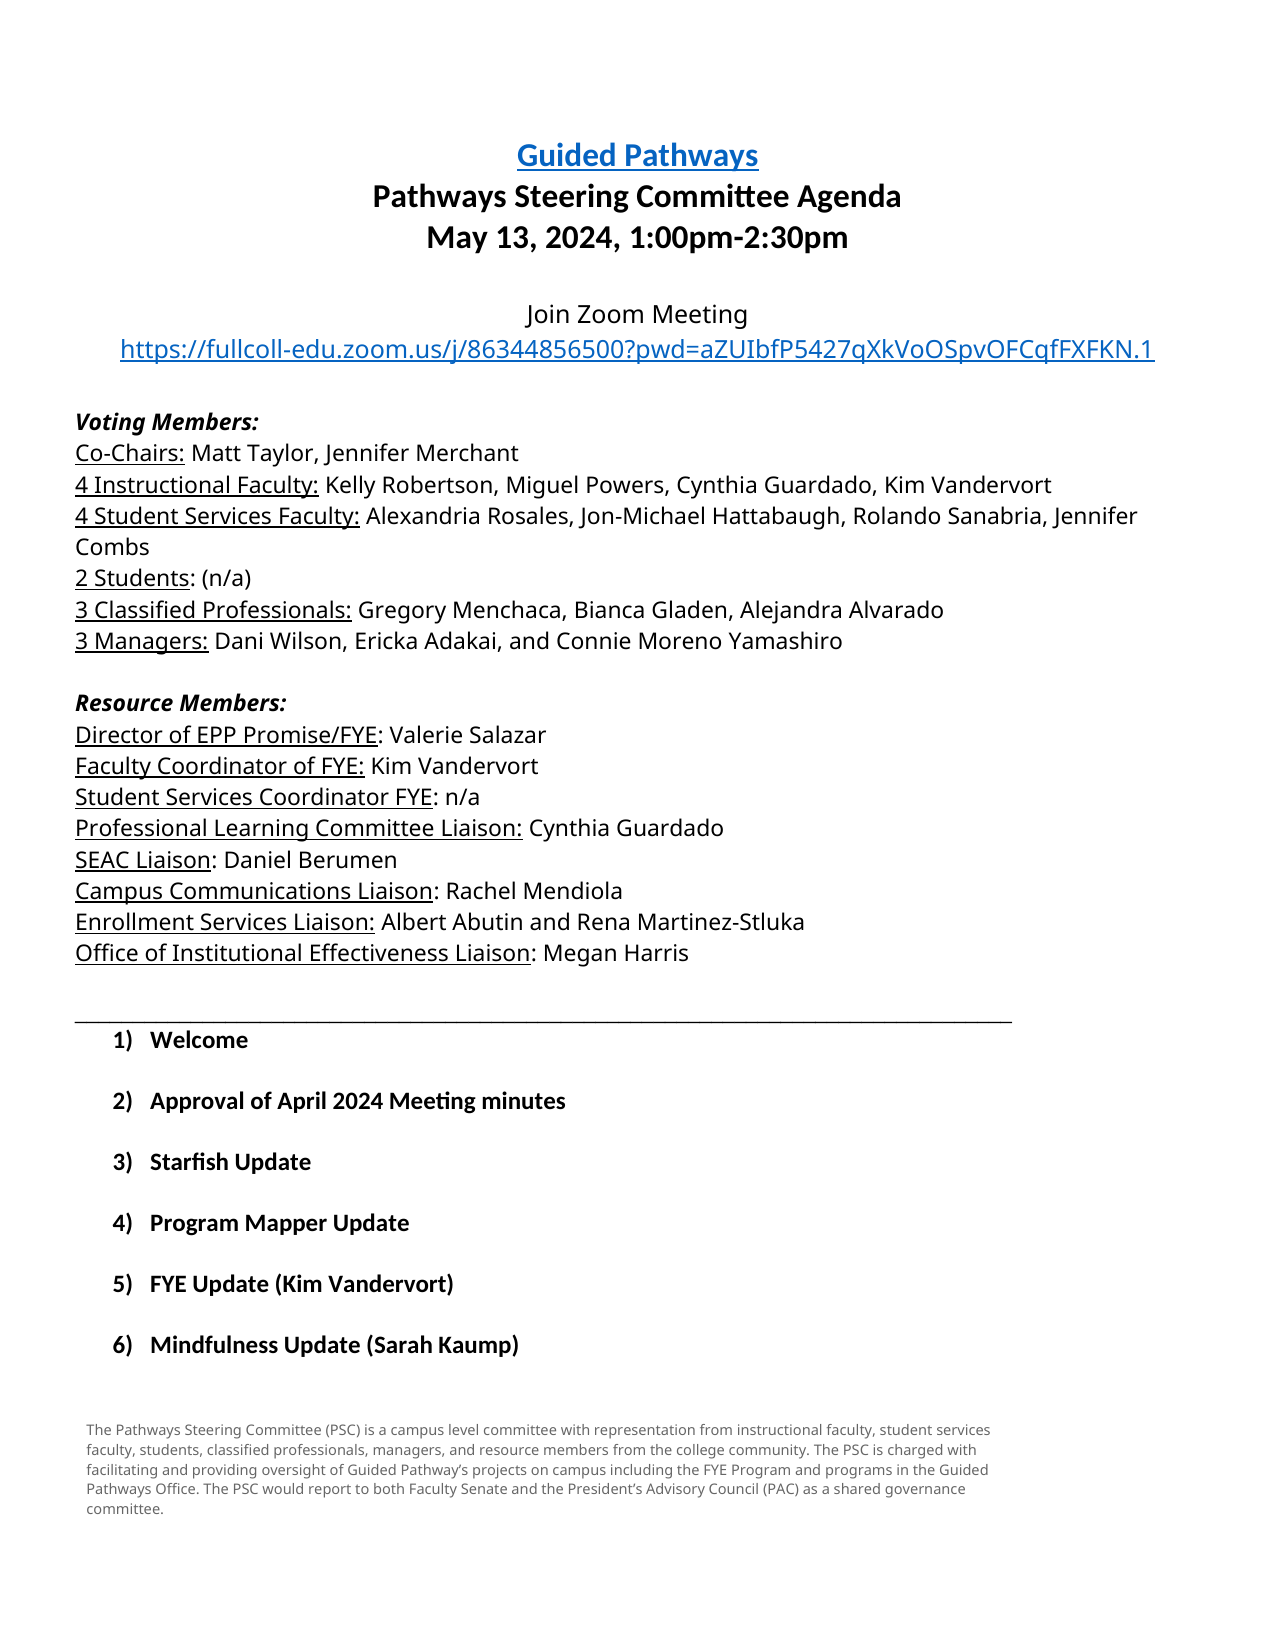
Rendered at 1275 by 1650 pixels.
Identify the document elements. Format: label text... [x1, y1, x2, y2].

text 3 Classified Professionals: Gregory Menchaca, Bianca Gladen, Alejandra Alvarado [75, 593, 1200, 625]
text Office of Institutional Effectiveness Liaison: Megan Harris [75, 937, 1200, 968]
text 4 Student Services Faculty: Alexandria Rosales, Jon-Michael Hattabaugh, Rolando Sanabria, Jennifer Combs [75, 500, 1200, 562]
text May 13, 2024, 1:00pm-2:30pm [75, 216, 1200, 256]
list Mindfulness Update (Sarah Kaump) [112, 1329, 1200, 1359]
text Student Services Coordinator FYE: n/a [75, 781, 1200, 812]
text _________________________________________________________________________________ [75, 1000, 1200, 1024]
text Voting Members: [75, 406, 1200, 437]
text Professional Learning Committee Liaison: Cynthia Guardado [75, 812, 1200, 843]
text Director of EPP Promise/FYE: Valerie Salazar [75, 718, 1200, 750]
list Program Mapper Update [112, 1207, 1200, 1237]
text Join Zoom Meeting [73, 297, 1202, 331]
text 4 Instructional Faculty: Kelly Robertson, Miguel Powers, Cynthia Guardado, Kim Vandervort [75, 468, 1200, 500]
text Enrollment Services Liaison: Albert Abutin and Rena Martinez-Stluka [75, 906, 1200, 937]
text Pathways Steering Committee Agenda [75, 175, 1200, 216]
text 2 Students: (n/a) [75, 562, 1200, 593]
text 3 Managers: Dani Wilson, Ericka Adakai, and Connie Moreno Yamashiro [75, 625, 1200, 656]
text Faculty Coordinator of FYE: Kim Vandervort [75, 750, 1200, 781]
text Co-Chairs: Matt Taylor, Jennifer Merchant [75, 437, 1200, 468]
text Resource Members: [75, 687, 1200, 718]
text SEAC Liaison: Daniel Berumen [75, 843, 1200, 875]
list Starfish Update [112, 1146, 1200, 1176]
text Guided Pathways [75, 134, 1200, 175]
list FYE Update (Kim Vandervort) [112, 1268, 1200, 1298]
list Welcome [112, 1024, 1200, 1054]
list Approval of April 2024 Meeting minutes [112, 1085, 1200, 1115]
text https://fullcoll-edu.zoom.us/j/86344856500?pwd=aZUIbfP5427qXkVoOSpvOFCqfFXFKN.1 [73, 331, 1202, 365]
text Campus Communications Liaison: Rachel Mendiola [75, 875, 1200, 906]
